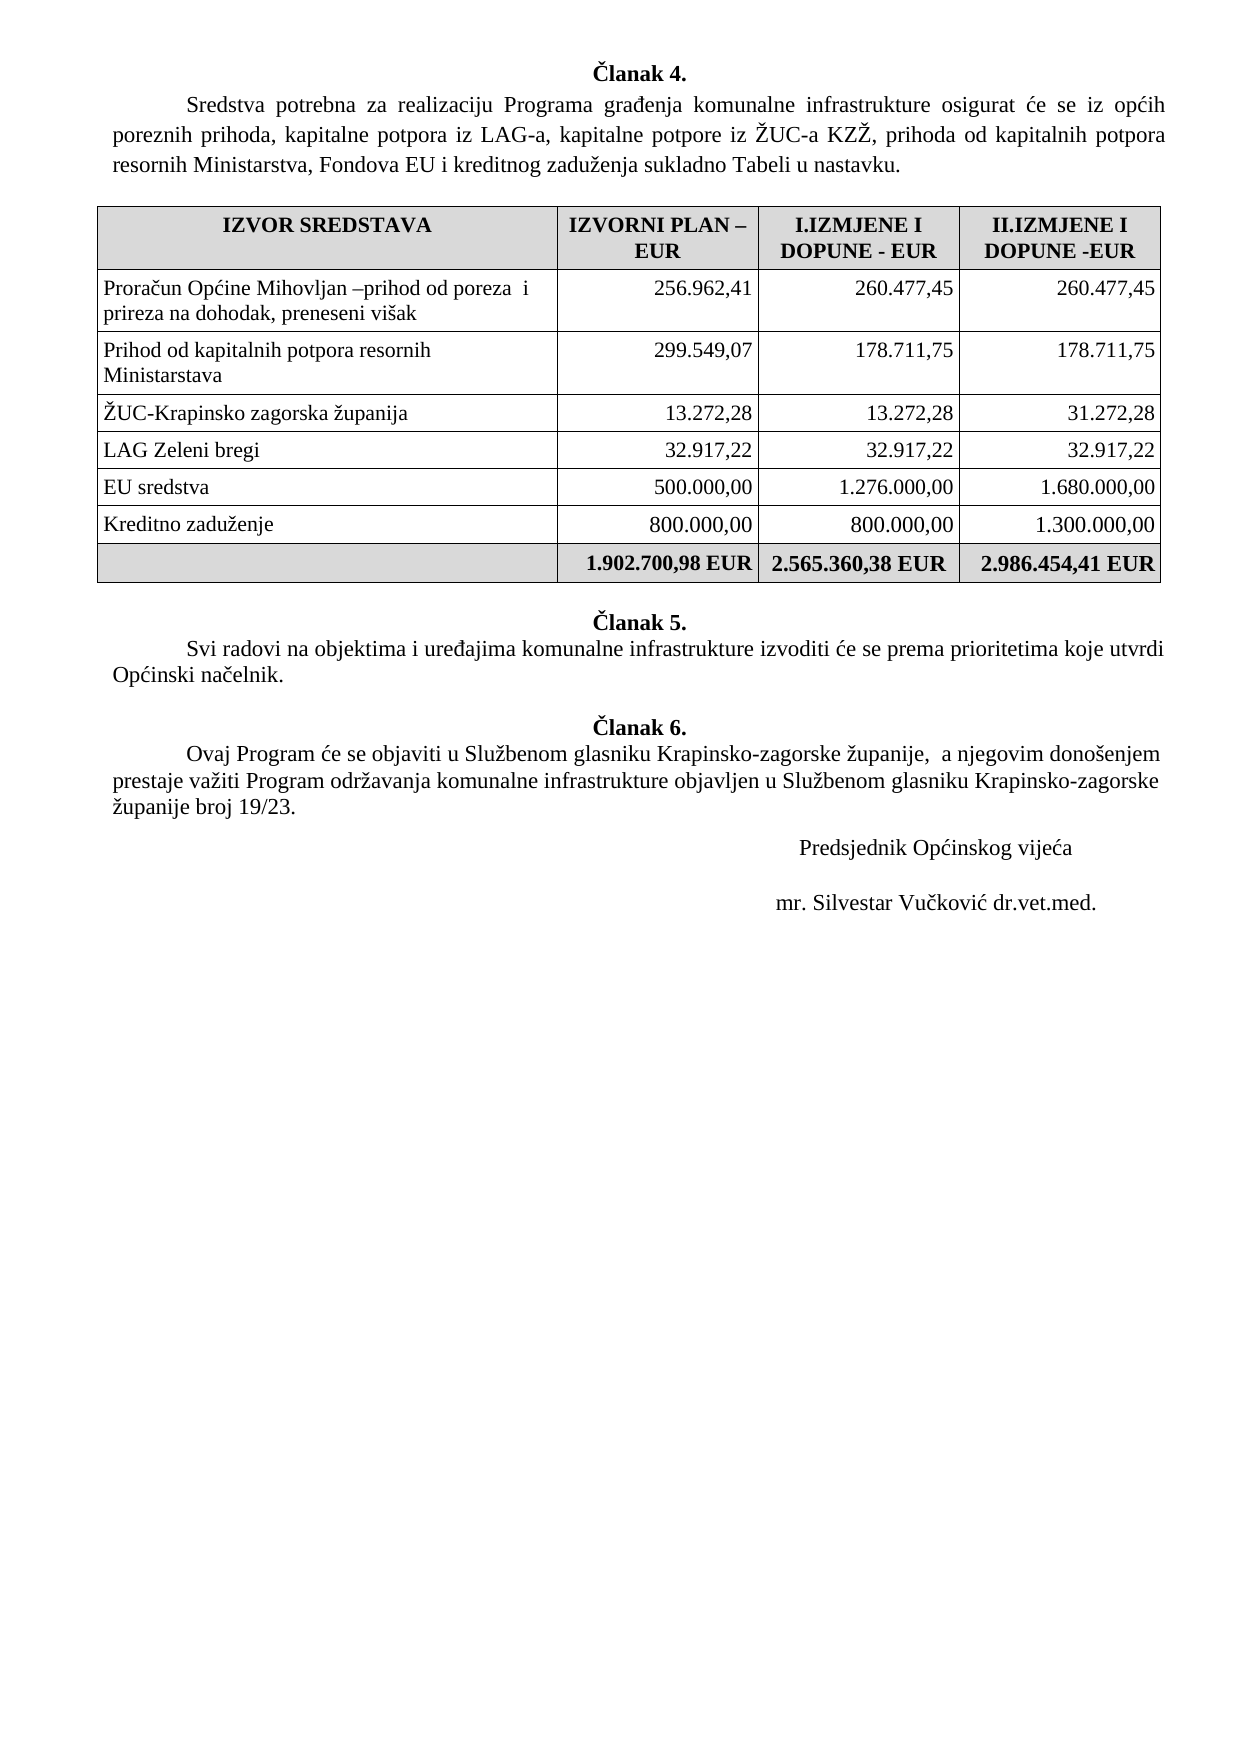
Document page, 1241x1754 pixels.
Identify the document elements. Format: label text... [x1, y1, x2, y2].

text Članak 6. [112, 714, 1167, 740]
table_cell 1.300.000,00 [960, 506, 1160, 543]
text Sredstva potrebna za realizaciju Programa građenja komunalne infrastrukture osigurat će se iz općih poreznih prihoda, kapitalne potpora iz LAG-a, kapitalne potpore iz ŽUC-a KZŽ, prihoda od kapitalnih potpora resornih Ministarstva, Fondova EU i kreditnog zaduženja sukladno Tabeli u nastavku. [112, 91, 1167, 177]
table_cell ŽUC-Krapinsko zagorska županija [98, 395, 557, 431]
table_header IZVORNI PLAN – EUR [558, 207, 758, 269]
text mr. Silvestar Vučković dr.vet.med. [112, 889, 1167, 915]
table_cell Prihod od kapitalnih potpora resornih Ministarstava [98, 332, 557, 393]
table_cell 1.680.000,00 [960, 469, 1160, 505]
table_cell 2.565.360,38 EUR [759, 544, 959, 582]
table_cell [98, 544, 557, 582]
text Članak 5. [112, 608, 1167, 635]
table_cell 1.276.000,00 [759, 469, 959, 505]
table_cell EU sredstva [98, 469, 557, 505]
text Ovaj Program će se objaviti u Službenom glasniku Krapinsko-zagorske županije, a njegovim donošenjem prestaje važiti Program održavanja komunalne infrastrukture objavljen u Službenom glasniku Krapinsko-zagorske županije broj 19/23. [112, 740, 1167, 819]
table_cell 13.272,28 [558, 395, 758, 431]
table_cell 256.962,41 [558, 270, 758, 331]
table_cell 32.917,22 [558, 432, 758, 468]
table_cell 178.711,75 [960, 332, 1160, 393]
table_cell 800.000,00 [558, 506, 758, 543]
table_cell Kreditno zaduženje [98, 506, 557, 543]
table_cell 800.000,00 [759, 506, 959, 543]
table_cell 2.986.454,41 EUR [960, 544, 1160, 582]
table_cell 178.711,75 [759, 332, 959, 393]
table_cell 500.000,00 [558, 469, 758, 505]
table_header IZVOR SREDSTAVA [98, 207, 557, 269]
table_cell 13.272,28 [759, 395, 959, 431]
text Svi radovi na objektima i uređajima komunalne infrastrukture izvoditi će se prema prioritetima koje utvrdi Općinski načelnik. [112, 635, 1167, 688]
table_cell 260.477,45 [759, 270, 959, 331]
table_cell Proračun Općine Mihovljan –prihod od poreza i prireza na dohodak, preneseni višak [98, 270, 557, 331]
table_cell 32.917,22 [960, 432, 1160, 468]
table_cell LAG Zeleni bregi [98, 432, 557, 468]
table_header II.IZMJENE I DOPUNE -EUR [960, 207, 1160, 269]
table_cell 31.272,28 [960, 395, 1160, 431]
text Članak 4. [112, 60, 1167, 87]
text Predsjednik Općinskog vijeća [776, 834, 1167, 860]
table_cell 299.549,07 [558, 332, 758, 393]
table_cell 32.917,22 [759, 432, 959, 468]
table_cell 1.902.700,98 EUR [558, 544, 758, 582]
table_cell 260.477,45 [960, 270, 1160, 331]
table_header I.IZMJENE I DOPUNE - EUR [759, 207, 959, 269]
